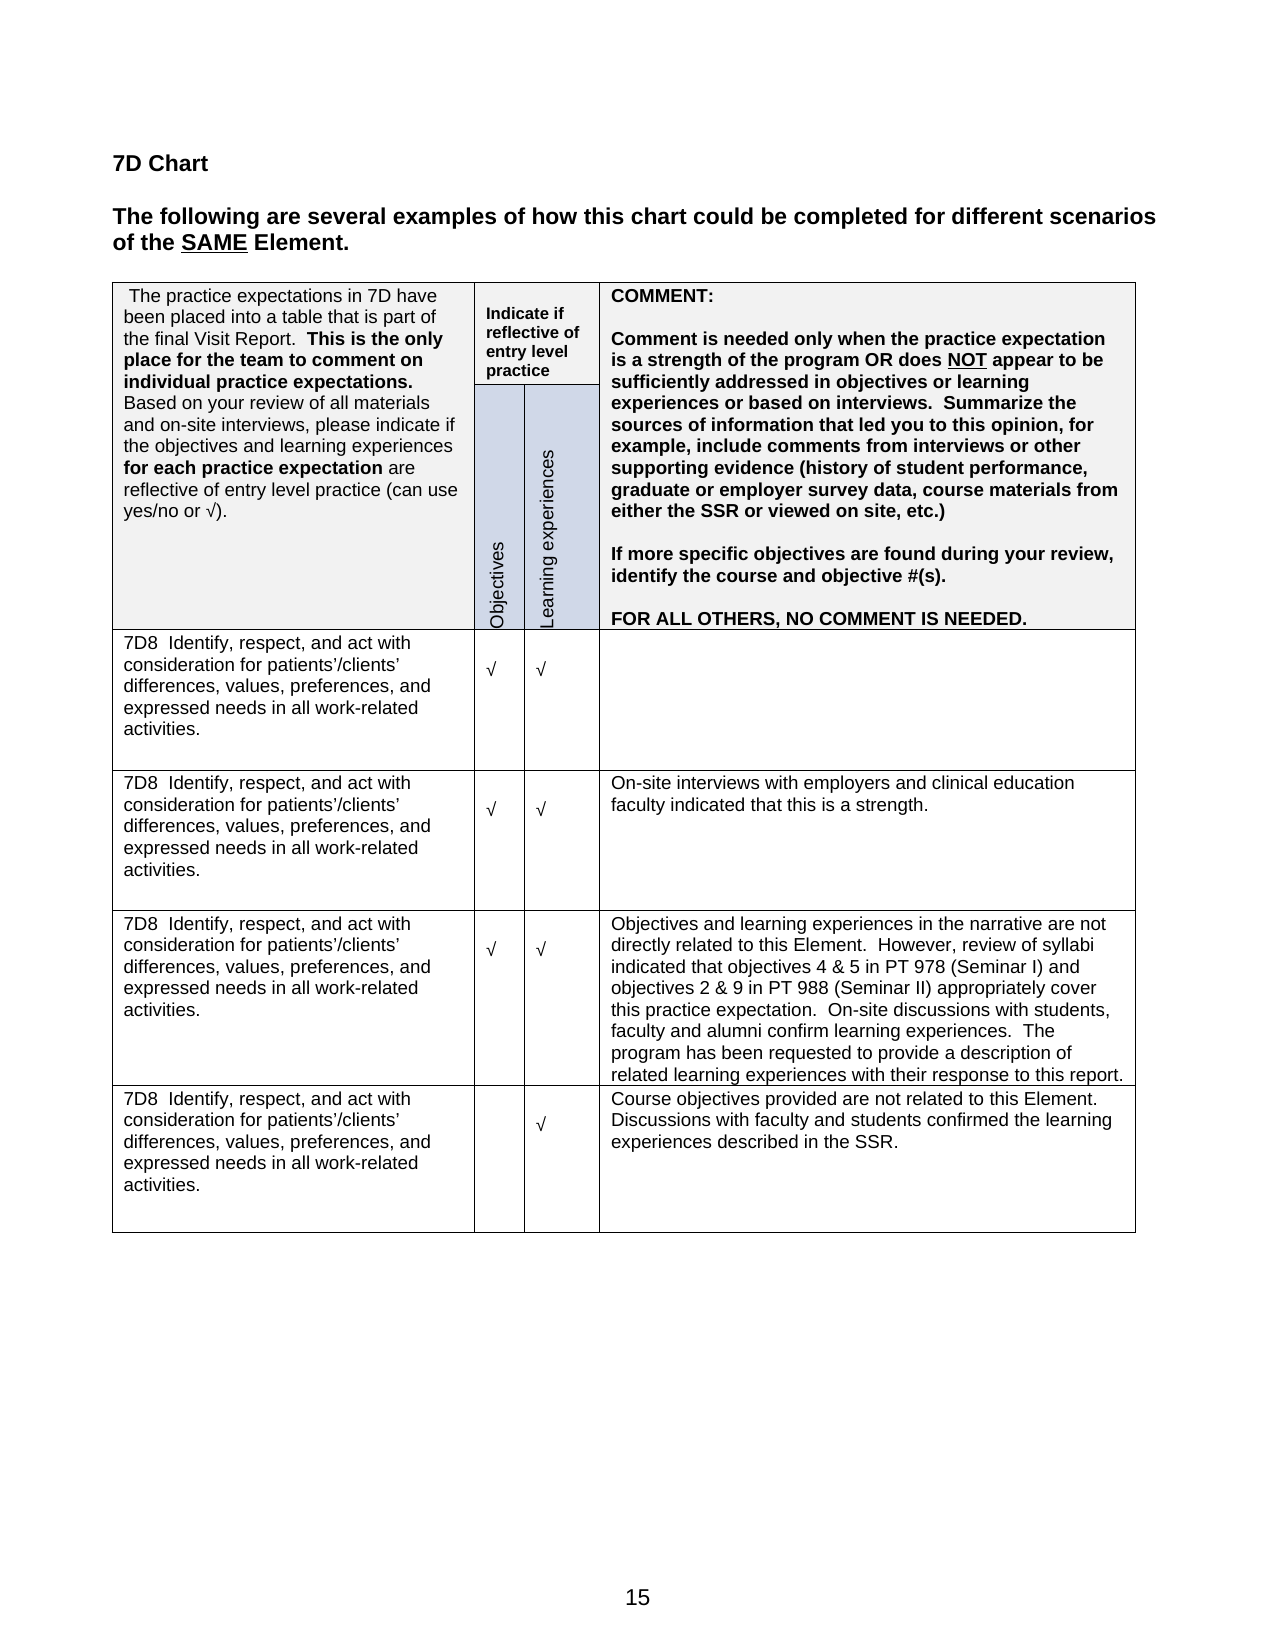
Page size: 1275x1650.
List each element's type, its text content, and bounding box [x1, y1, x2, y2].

table_cell Objectives and learning experiences in the narrative are not directly related to this Element. However, review of syllabi indicated that objectives 4 & 5 in PT 978 (Seminar I) and objectives 2 & 9 in PT 988 (Seminar II) appropriately cover this practice expectation. On-site discussions with students, faculty and alumni confirm learning experiences. The program has been requested to provide a description of related learning experiences with their response to this report. [600, 911, 1135, 1085]
table_cell [600, 630, 1135, 769]
table_cell [475, 1086, 524, 1232]
table_cell 7D8 Identify, respect, and act with consideration for patients’/clients’ differences, values, preferences, and expressed needs in all work-related activities. [113, 630, 474, 769]
table_cell √ [525, 911, 599, 1085]
table_header COMMENT: Comment is needed only when the practice expectation is a strength of the program OR does NOT appear to be sufficiently addressed in objectives or learning experiences or based on interviews. Summarize the sources of information that led you to this opinion, for example, include comments from interviews or other supporting evidence (history of student performance, graduate or employer survey data, course materials from either the SSR or viewed on site, etc.) If more specific objectives are found during your review, identify the course and objective #(s). FOR ALL OTHERS, NO COMMENT IS NEEDED. [600, 283, 1135, 629]
table_cell 7D8 Identify, respect, and act with consideration for patients’/clients’ differences, values, preferences, and expressed needs in all work-related activities. [113, 911, 474, 1085]
text The following are several examples of how this chart could be completed for different scenarios of the SAME Element. [112, 203, 1162, 255]
text 7D Chart [112, 150, 1162, 176]
table_cell √ [525, 771, 599, 910]
table_cell Learning experiences [525, 385, 599, 629]
table_cell On-site interviews with employers and clinical education faculty indicated that this is a strength. [600, 771, 1135, 910]
table_cell √ [475, 771, 524, 910]
table_header Indicate if reflective of entry level practice [475, 283, 599, 384]
table_cell 7D8 Identify, respect, and act with consideration for patients’/clients’ differences, values, preferences, and expressed needs in all work-related activities. [113, 771, 474, 910]
table_cell √ [475, 630, 524, 769]
table_cell Objectives [475, 385, 524, 629]
table_cell √ [525, 1086, 599, 1232]
table_cell √ [525, 630, 599, 769]
table_cell Course objectives provided are not related to this Element. Discussions with faculty and students confirmed the learning experiences described in the SSR. [600, 1086, 1135, 1232]
table_cell √ [475, 911, 524, 1085]
table_header The practice expectations in 7D have been placed into a table that is part of the final Visit Report. This is the only place for the team to comment on individual practice expectations. Based on your review of all materials and on-site interviews, please indicate if the objectives and learning experiences for each practice expectation are reflective of entry level practice (can use yes/no or √). [113, 283, 474, 629]
table_cell 7D8 Identify, respect, and act with consideration for patients’/clients’ differences, values, preferences, and expressed needs in all work-related activities. [113, 1086, 474, 1232]
